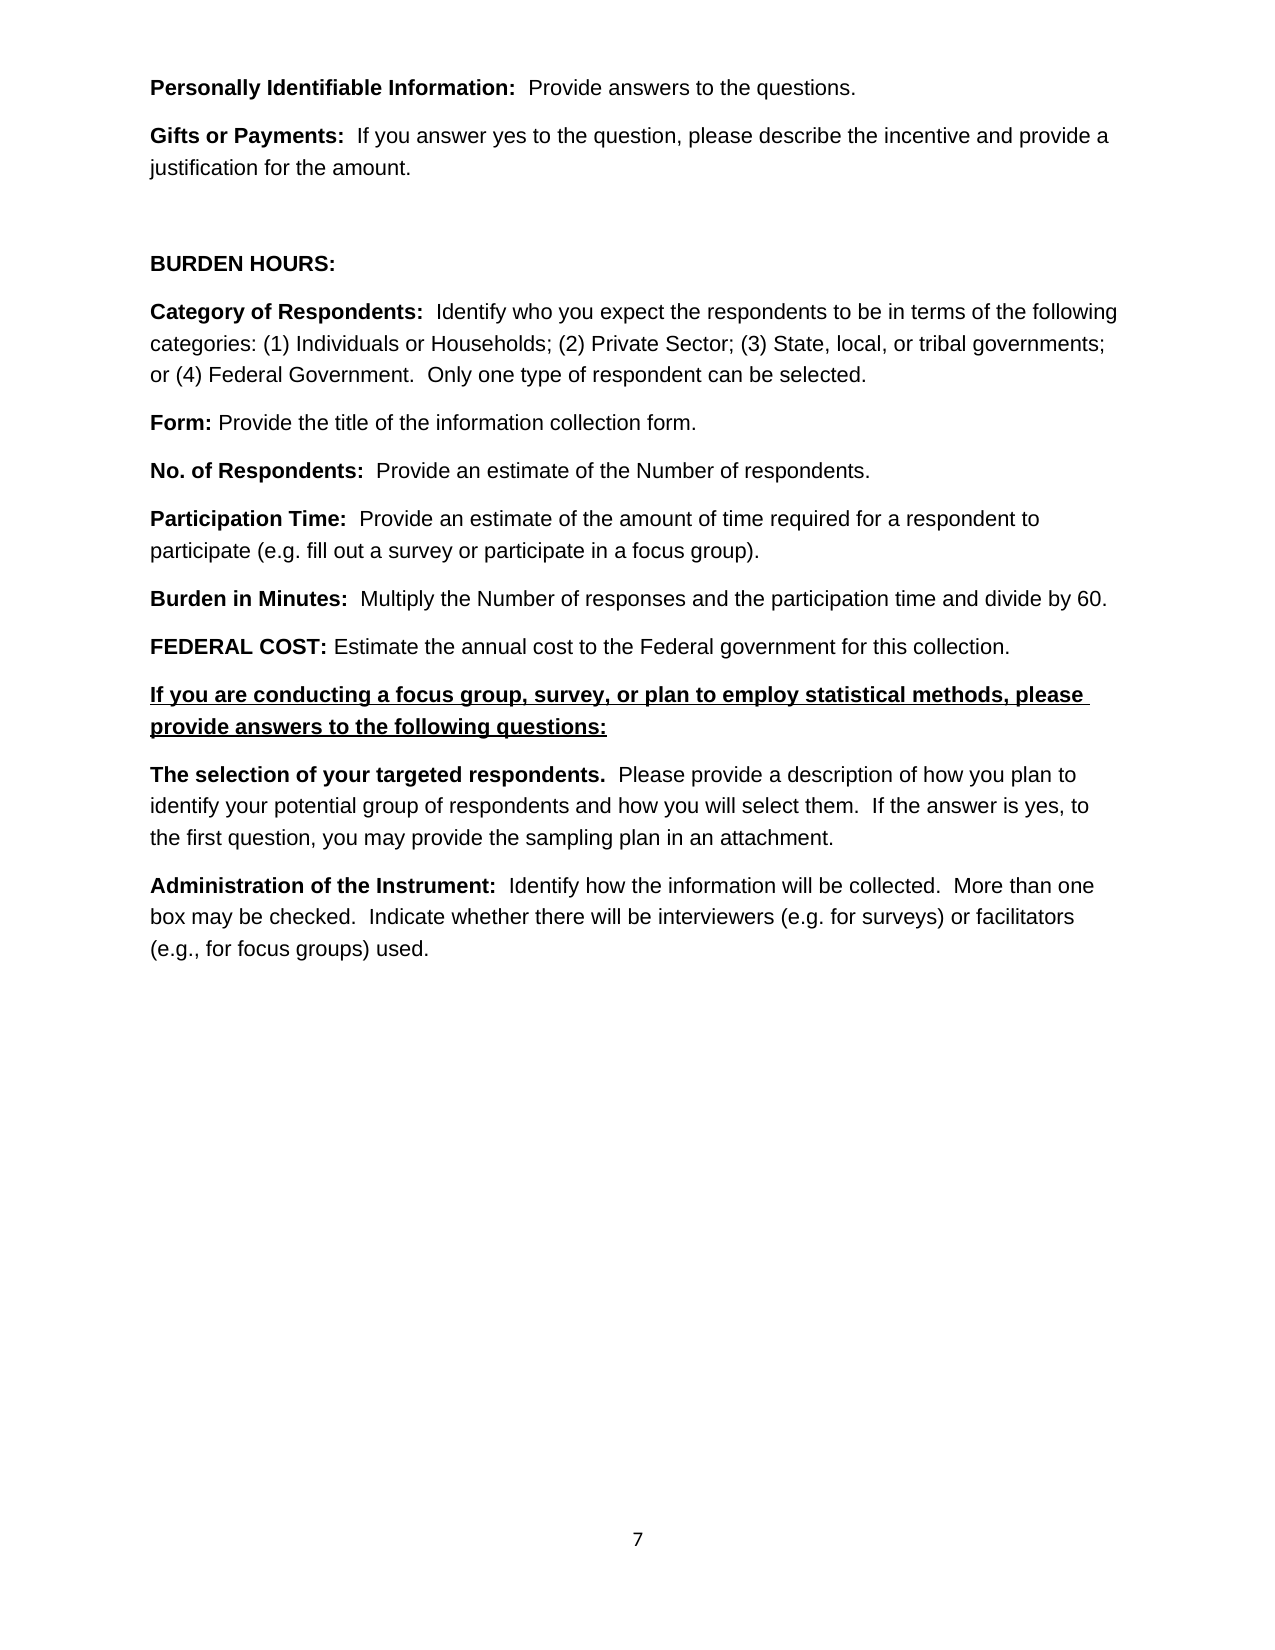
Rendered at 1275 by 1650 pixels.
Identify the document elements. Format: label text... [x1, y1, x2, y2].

list Gifts or Payments: If you answer yes to the question, please describe the incentive and provide a justification for the amount. [150, 123, 1125, 180]
text Personally Identifiable Information: Provide answers to the questions. [150, 75, 1125, 100]
text The selection of your targeted respondents. Please provide a description of how you plan to identify your potential group of respondents and how you will select them. If the answer is yes, to the first question, you may provide the sampling plan in an attachment. [150, 762, 1125, 850]
text Burden in Minutes: Multiply the Number of responses and the participation time and divide by 60. [150, 586, 1125, 611]
text Participation Time: Provide an estimate of the amount of time required for a respondent to participate (e.g. fill out a survey or participate in a focus group). [150, 506, 1125, 563]
text Administration of the Instrument: Identify how the information will be collected. More than one box may be checked. Indicate whether there will be interviewers (e.g. for surveys) or facilitators (e.g., for focus groups) used. [150, 873, 1125, 961]
text FEDERAL COST: Estimate the annual cost to the Federal government for this collection. [150, 634, 1125, 659]
text Category of Respondents: Identify who you expect the respondents to be in terms of the following categories: (1) Individuals or Households; (2) Private Sector; (3) State, local, or tribal governments; or (4) Federal Government. Only one type of respondent can be selected. [150, 299, 1125, 387]
text If you are conducting a focus group, survey, or plan to employ statistical methods, please provide answers to the following questions: [150, 682, 1125, 739]
text Form: Provide the title of the information collection form. [150, 410, 1125, 435]
text BURDEN HOURS: [150, 251, 1125, 276]
text No. of Respondents: Provide an estimate of the Number of respondents. [150, 458, 1125, 483]
